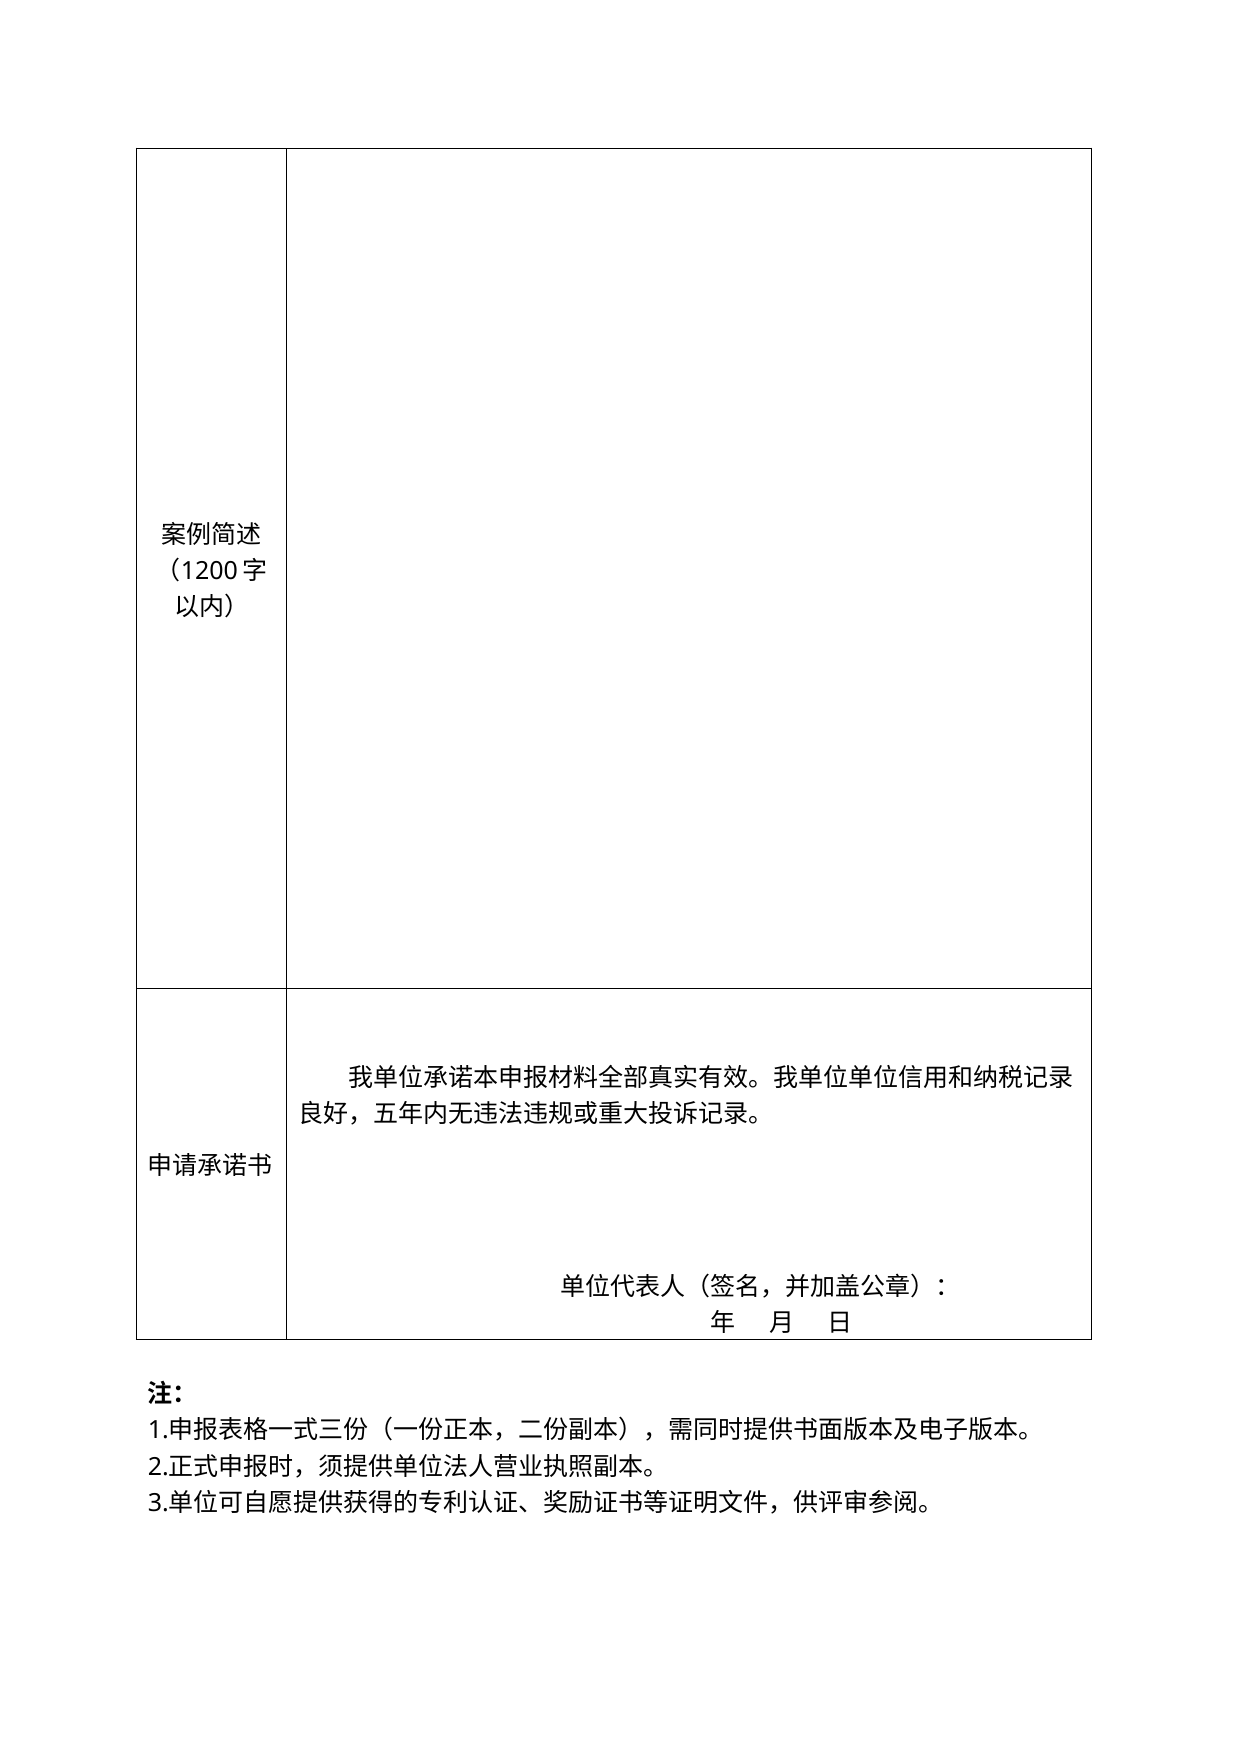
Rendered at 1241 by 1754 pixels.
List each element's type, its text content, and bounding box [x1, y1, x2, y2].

text 3.单位可自愿提供获得的专利认证、奖励证书等证明文件，供评审参阅。 [148, 1482, 1093, 1519]
table_cell [287, 149, 1091, 988]
text 2.正式申报时，须提供单位法人营业执照副本。 [148, 1446, 1093, 1482]
text 1.申报表格一式三份（一份正本，二份副本），需同时提供书面版本及电子版本。 [148, 1410, 1093, 1446]
table_cell 申请承诺书 [137, 989, 286, 1339]
text 注： [148, 1374, 1093, 1410]
table_cell 案例简述（1200字以内） [137, 149, 286, 988]
table_cell 我单位承诺本申报材料全部真实有效。我单位单位信用和纳税记录良好，五年内无违法违规或重大投诉记录。 单位代表人（签名，并加盖公章）： 年 月 日 [287, 989, 1091, 1339]
